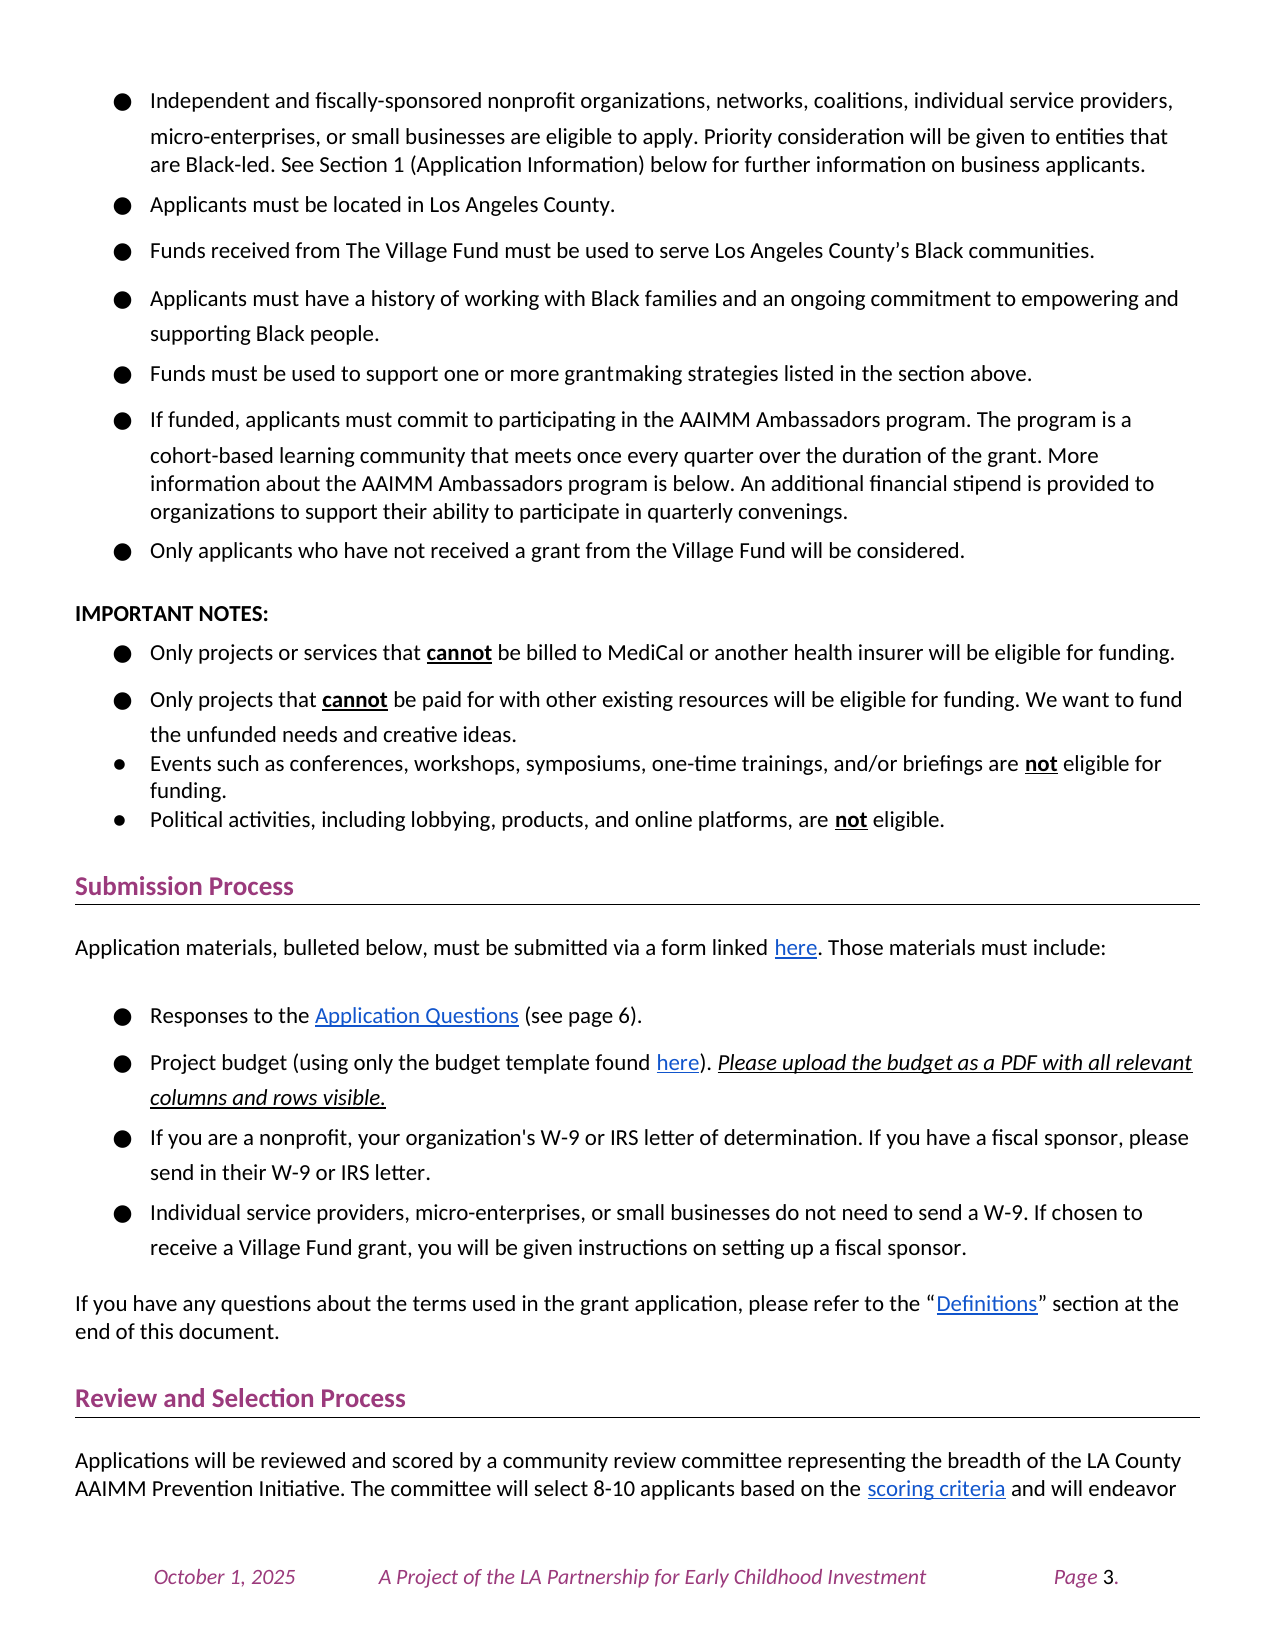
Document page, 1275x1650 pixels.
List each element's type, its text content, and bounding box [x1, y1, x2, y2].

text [75, 1446, 1200, 1502]
list If funded, applicants must commit to participating in the AAIMM Ambassadors program. The program is a cohort-based learning community that meets once every quarter over the duration of the grant. More information about the AAIMM Ambassadors program is below. An additional financial stipend is provided to organizations to support their ability to participate in quarterly convenings. [112, 394, 1200, 525]
list Funds must be used to support one or more grantmaking strategies listed in the section above. [112, 347, 1200, 394]
list Only applicants who have not received a grant from the Village Fund will be considered. [112, 525, 1200, 599]
list Project budget (using only the budget template found here). Please upload the budget as a PDF with all relevant columns and rows visible. [112, 1036, 1200, 1111]
subtitle Review and Selection Process [75, 1382, 1200, 1417]
list Events such as conferences, workshops, symposiums, one-time trainings, and/or briefings are not eligible for funding. [112, 749, 1200, 805]
list Only projects that cannot be paid for with other existing resources will be eligible for funding. We want to fund the unfunded needs and creative ideas. [112, 674, 1200, 749]
list Only projects or services that cannot be billed to MediCal or another health insurer will be eligible for funding. [112, 627, 1200, 674]
subtitle Submission Process [75, 869, 1200, 904]
list Individual service providers, micro-enterprises, or small businesses do not need to send a W-9. If chosen to receive a Village Fund grant, you will be given instructions on setting up a fiscal sponsor. [112, 1186, 1200, 1261]
text Application materials, bulleted below, must be submitted via a form linked here. Those materials must include: [75, 933, 1200, 961]
list Applicants must be located in Los Angeles County. [112, 178, 1200, 225]
list Applicants must have a history of working with Black families and an ongoing commitment to empowering and supporting Black people. [112, 272, 1200, 347]
list If you are a nonprofit, your organization's W-9 or IRS letter of determination. If you have a fiscal sponsor, please send in their W-9 or IRS letter. [112, 1111, 1200, 1186]
list Political activities, including lobbying, products, and online platforms, are not eligible. [112, 805, 1200, 833]
text IMPORTANT NOTES: [75, 599, 1200, 627]
list Independent and fiscally-sponsored nonprofit organizations, networks, coalitions, individual service providers, micro-enterprises, or small businesses are eligible to apply. Priority consideration will be given to entities that are Black-led. See Section 1 (Application Information) below for further information on business applicants. [112, 75, 1200, 178]
list Funds received from The Village Fund must be used to serve Los Angeles County’s Black communities. [112, 225, 1200, 272]
text If you have any questions about the terms used in the grant application, please refer to the “Definitions” section at the end of this document. [75, 1289, 1200, 1345]
list Responses to the Application Questions (see page 6). [112, 989, 1200, 1036]
